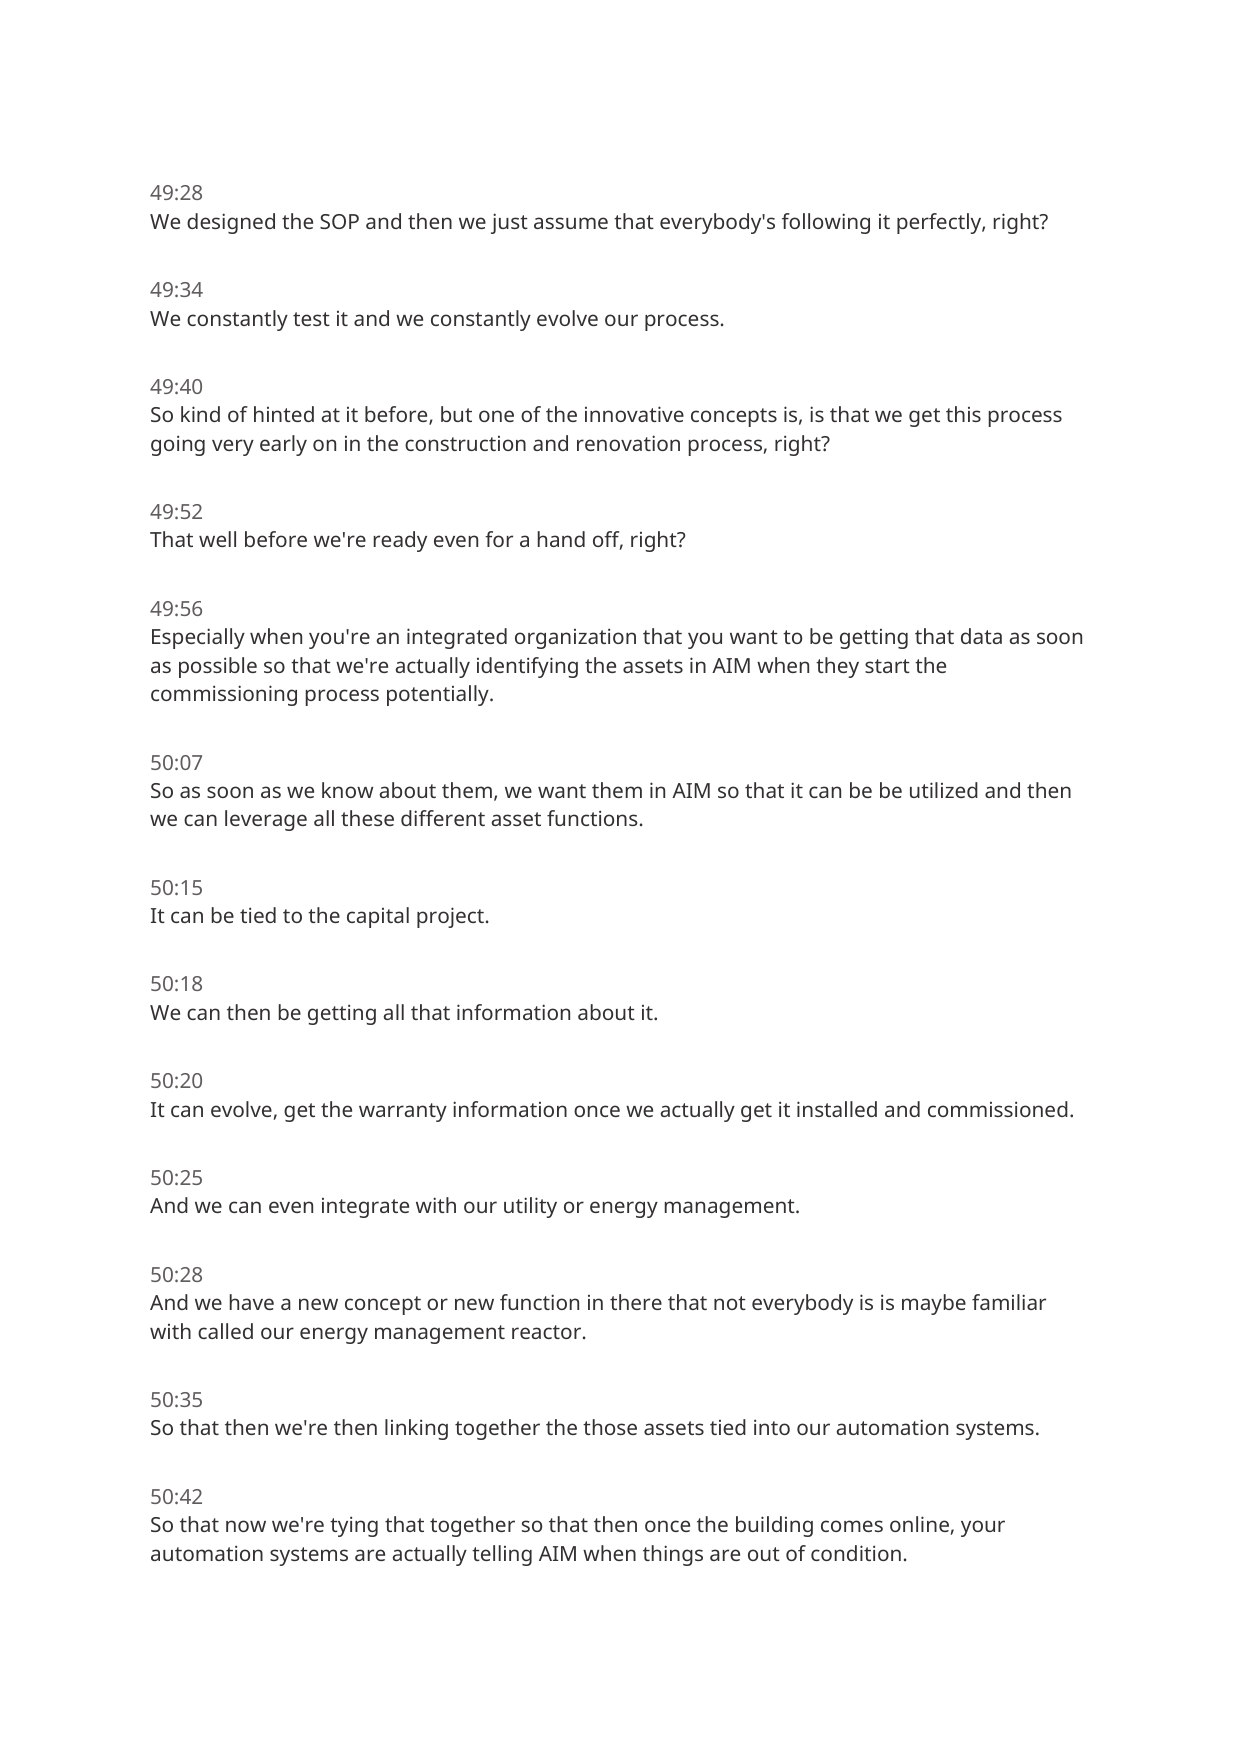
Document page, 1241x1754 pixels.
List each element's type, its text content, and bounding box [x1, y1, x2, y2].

text 50:25 And we can even integrate with our utility or energy management. [150, 1135, 1090, 1220]
text 49:28 We designed the SOP and then we just assume that everybody's following it perfectly, right? [150, 150, 1090, 235]
text 50:07 So as soon as we know about them, we want them in AIM so that it can be be utilized and then we can leverage all these different asset functions. [150, 719, 1090, 833]
text 50:15 It can be tied to the capital project. [150, 844, 1090, 930]
text 50:20 It can evolve, get the warranty information once we actually get it installed and commissioned. [150, 1038, 1090, 1123]
text 49:34 We constantly test it and we constantly evolve our process. [150, 247, 1090, 332]
text 49:52 That well before we're ready even for a hand off, right? [150, 469, 1090, 554]
text 49:40 So kind of hinted at it before, but one of the innovative concepts is, is that we get this process going very early on in the construction and renovation process, right? [150, 343, 1090, 457]
text 50:35 So that then we're then linking together the those assets tied into our automation systems. [150, 1357, 1090, 1442]
text 49:56 Especially when you're an integrated organization that you want to be getting that data as soon as possible so that we're actually identifying the assets in AIM when they start the commissioning process potentially. [150, 566, 1090, 708]
text 50:18 We can then be getting all that information about it. [150, 941, 1090, 1026]
text 50:28 And we have a new concept or new function in there that not everybody is is maybe familiar with called our energy management reactor. [150, 1231, 1090, 1345]
text 50:42 So that now we're tying that together so that then once the building comes online, your automation systems are actually telling AIM when things are out of condition. [150, 1453, 1090, 1567]
